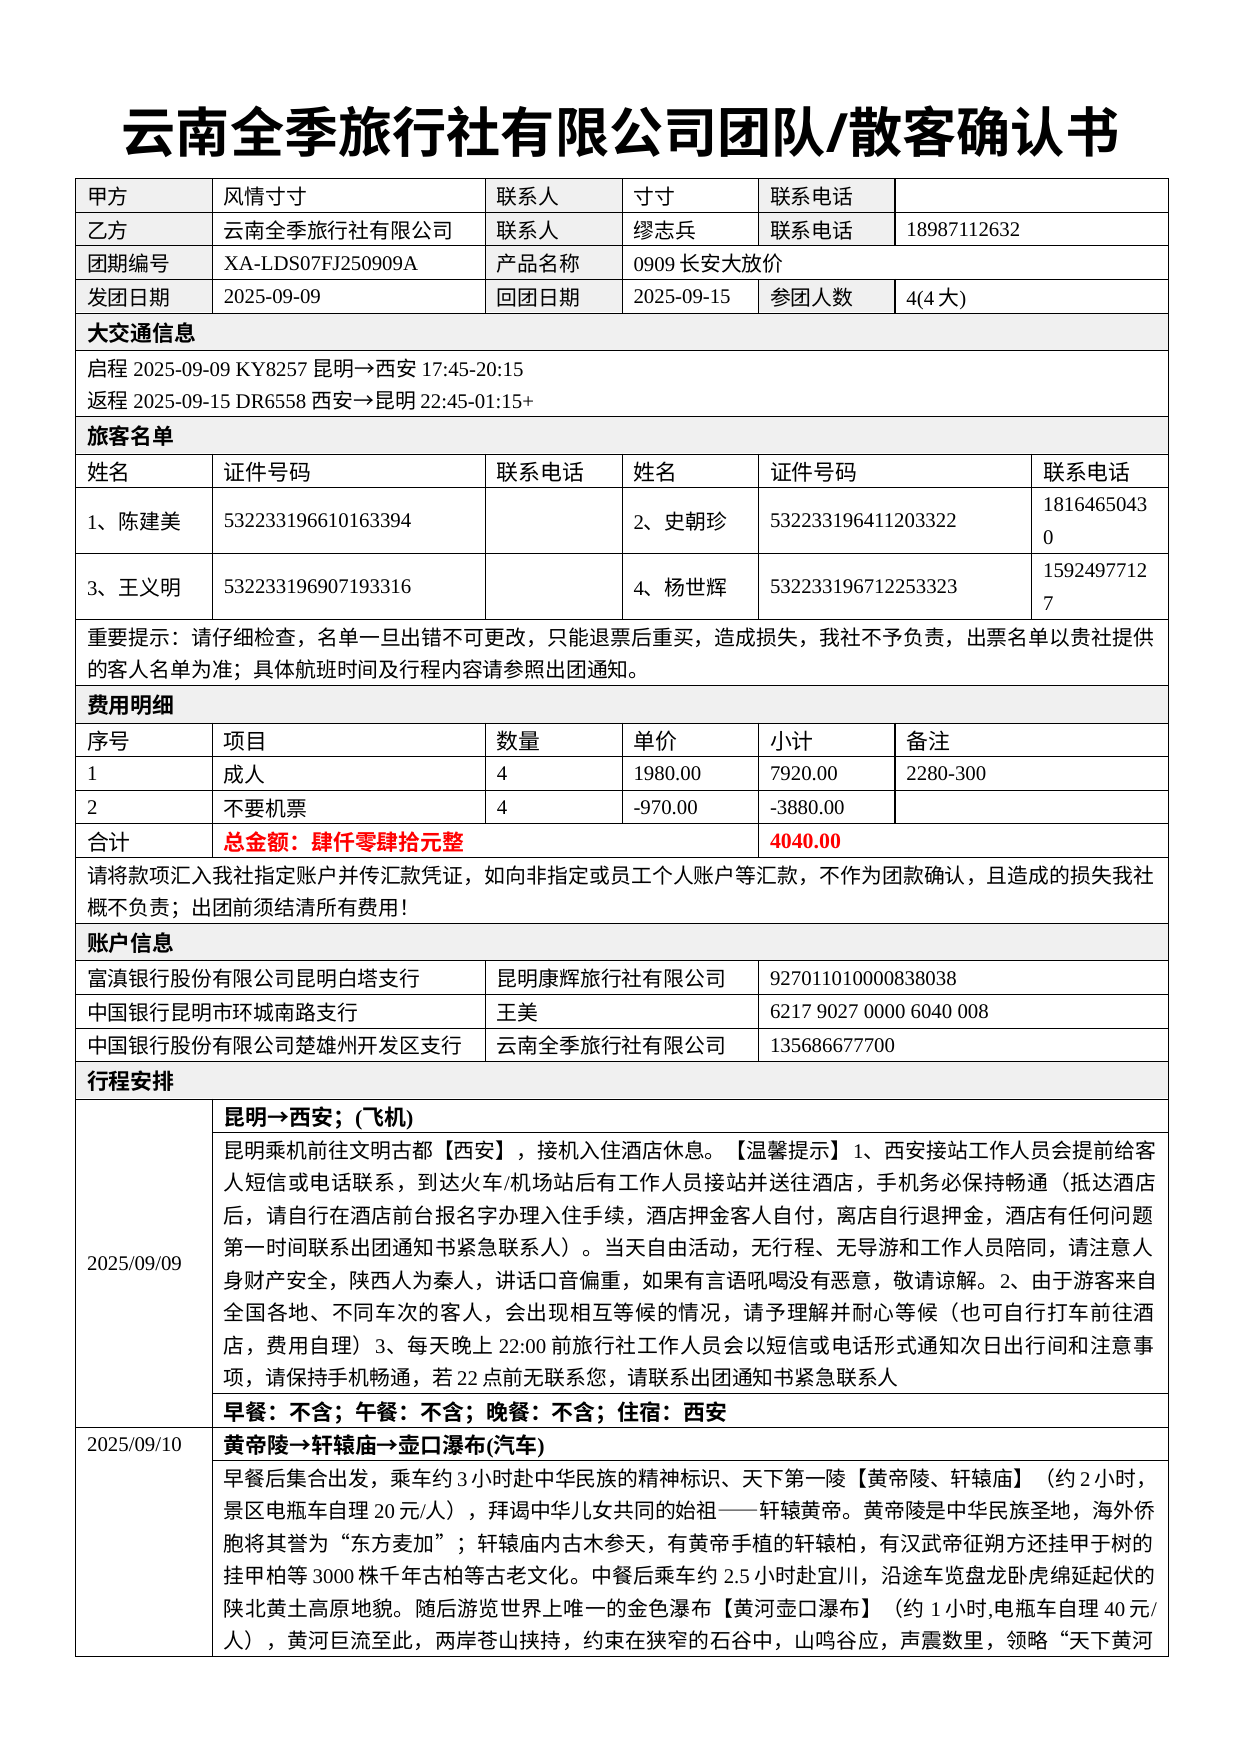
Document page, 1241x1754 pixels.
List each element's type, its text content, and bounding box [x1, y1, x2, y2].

table_cell 早餐：不含；午餐：不含；晚餐：不含；住宿：西安 [213, 1394, 1168, 1427]
table_cell 2025/09/10 [76, 1428, 212, 1656]
table_header 联系电话 [759, 179, 894, 212]
table_cell 4(4大) [896, 280, 1168, 312]
table_cell [896, 791, 1168, 823]
table_cell 3、王义明 [76, 554, 212, 619]
table_cell 重要提示：请仔细检查，名单一旦出错不可更改，只能退票后重买，造成损失，我社不予负责，出票名单以贵社提供的客人名单为准；具体航班时间及行程内容请参照出团通知。 [76, 620, 1168, 685]
table_cell 532233196712253323 [759, 554, 1031, 619]
table_cell 总金额：肆仟零肆拾元整 [213, 824, 758, 857]
table_cell [486, 488, 622, 553]
table_cell 0909长安大放价 [623, 246, 1168, 279]
table_cell 4 [486, 757, 622, 790]
table_cell 团期编号 [76, 246, 212, 279]
table_cell 中国银行股份有限公司楚雄州开发区支行 [76, 1029, 485, 1061]
table_cell 回团日期 [486, 280, 622, 312]
table_cell 2025-09-15 [623, 280, 758, 312]
table_cell 昆明→西安；(飞机) [213, 1100, 1168, 1132]
table_cell 证件号码 [213, 455, 485, 487]
table_cell 2、史朝珍 [623, 488, 758, 553]
table_cell 135686677700 [759, 1029, 1168, 1061]
table_cell 2025/09/09 [76, 1100, 212, 1427]
table_cell 小计 [759, 724, 894, 756]
table_cell -970.00 [623, 791, 758, 823]
table_cell 缪志兵 [623, 213, 758, 245]
table_cell 参团人数 [759, 280, 894, 312]
table_cell 成人 [213, 757, 485, 790]
table_cell 费用明细 [76, 686, 1168, 723]
table_cell 乙方 [76, 213, 212, 245]
table_cell 产品名称 [486, 246, 622, 279]
table_cell 不要机票 [213, 791, 485, 823]
table_cell 532233196610163394 [213, 488, 485, 553]
table_cell 联系人 [486, 213, 622, 245]
table_cell 4、杨世辉 [623, 554, 758, 619]
table_header 联系人 [486, 179, 622, 212]
table_cell -3880.00 [759, 791, 894, 823]
table_header [896, 179, 1168, 212]
table_cell 单价 [623, 724, 758, 756]
table_cell 1980.00 [623, 757, 758, 790]
table_cell 姓名 [623, 455, 758, 487]
table_cell 行程安排 [76, 1062, 1168, 1098]
table_cell 1 [76, 757, 212, 790]
table_cell 王美 [486, 995, 758, 1027]
table_cell 2 [76, 791, 212, 823]
table_cell 18987112632 [896, 213, 1168, 245]
table_cell 启程 2025-09-09 KY8257 昆明→西安 17:45-20:15 返程 2025-09-15 DR6558 西安→昆明 22:45-01:15+ [76, 351, 1168, 416]
table_cell 项目 [213, 724, 485, 756]
table_cell 联系电话 [486, 455, 622, 487]
table_cell 昆明乘机前往文明古都【西安】，接机入住酒店休息。【温馨提示】1、西安接站工作人员会提前给客人短信或电话联系，到达火车/机场站后有工作人员接站并送往酒店，手机务必保持畅通（抵达酒店后，请自行在酒店前台报名字办理入住手续，酒店押金客人自付，离店自行退押金，酒店有任何问题第一时间联系出团通知书紧急联系人）。当天自由活动，无行程、无导游和工作人员陪同，请注意人身财产安全，陕西人为秦人，讲话口音偏重，如果有言语吼喝没有恶意，敬请谅解。2、由于游客来自全国各地、不同车次的客人，会出现相互等候的情况，请予理解并耐心等候（也可自行打车前往酒店，费用自理）3、每天晚上22:00前旅行社工作人员会以短信或电话形式通知次日出行间和注意事项，请保持手机畅通，若22点前无联系您，请联系出团通知书紧急联系人 [213, 1133, 1168, 1393]
table_cell 云南全季旅行社有限公司 [486, 1029, 758, 1061]
table_cell 发团日期 [76, 280, 212, 312]
table_cell 7920.00 [759, 757, 894, 790]
table_cell 2280-300 [896, 757, 1168, 790]
table_cell 黄帝陵→轩辕庙→壶口瀑布(汽车) [213, 1428, 1168, 1460]
table_header 寸寸 [623, 179, 758, 212]
table_cell 账户信息 [76, 924, 1168, 960]
table_cell 联系电话 [1032, 455, 1168, 487]
table_cell 姓名 [76, 455, 212, 487]
table_cell [486, 554, 622, 619]
table_header 风情寸寸 [213, 179, 485, 212]
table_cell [213, 1461, 1168, 1656]
table_cell 1、陈建美 [76, 488, 212, 553]
table_cell 联系电话 [759, 213, 894, 245]
table_cell 云南全季旅行社有限公司 [213, 213, 485, 245]
table_cell 2025-09-09 [213, 280, 485, 312]
table_cell 18164650430 [1032, 488, 1168, 553]
table_cell 序号 [76, 724, 212, 756]
table_cell 927011010000838038 [759, 961, 1168, 994]
table_cell 昆明康辉旅行社有限公司 [486, 961, 758, 994]
text 云南全季旅行社有限公司团队/散客确认书 [75, 81, 1165, 178]
table_cell 数量 [486, 724, 622, 756]
table_cell 证件号码 [759, 455, 1031, 487]
table_cell 中国银行昆明市环城南路支行 [76, 995, 485, 1027]
table_cell 旅客名单 [76, 417, 1168, 453]
table_cell 合计 [76, 824, 212, 857]
table_cell 6217 9027 0000 6040 008 [759, 995, 1168, 1027]
table_cell 532233196907193316 [213, 554, 485, 619]
table_cell 4040.00 [759, 824, 1168, 857]
table_cell 4 [486, 791, 622, 823]
table_cell 请将款项汇入我社指定账户并传汇款凭证，如向非指定或员工个人账户等汇款，不作为团款确认，且造成的损失我社概不负责；出团前须结清所有费用！ [76, 858, 1168, 923]
table_header 甲方 [76, 179, 212, 212]
table_cell 15924977127 [1032, 554, 1168, 619]
table_cell XA-LDS07FJ250909A [213, 246, 485, 279]
table_cell 大交通信息 [76, 314, 1168, 350]
table_cell 富滇银行股份有限公司昆明白塔支行 [76, 961, 485, 994]
table_cell 备注 [896, 724, 1168, 756]
table_cell 532233196411203322 [759, 488, 1031, 553]
